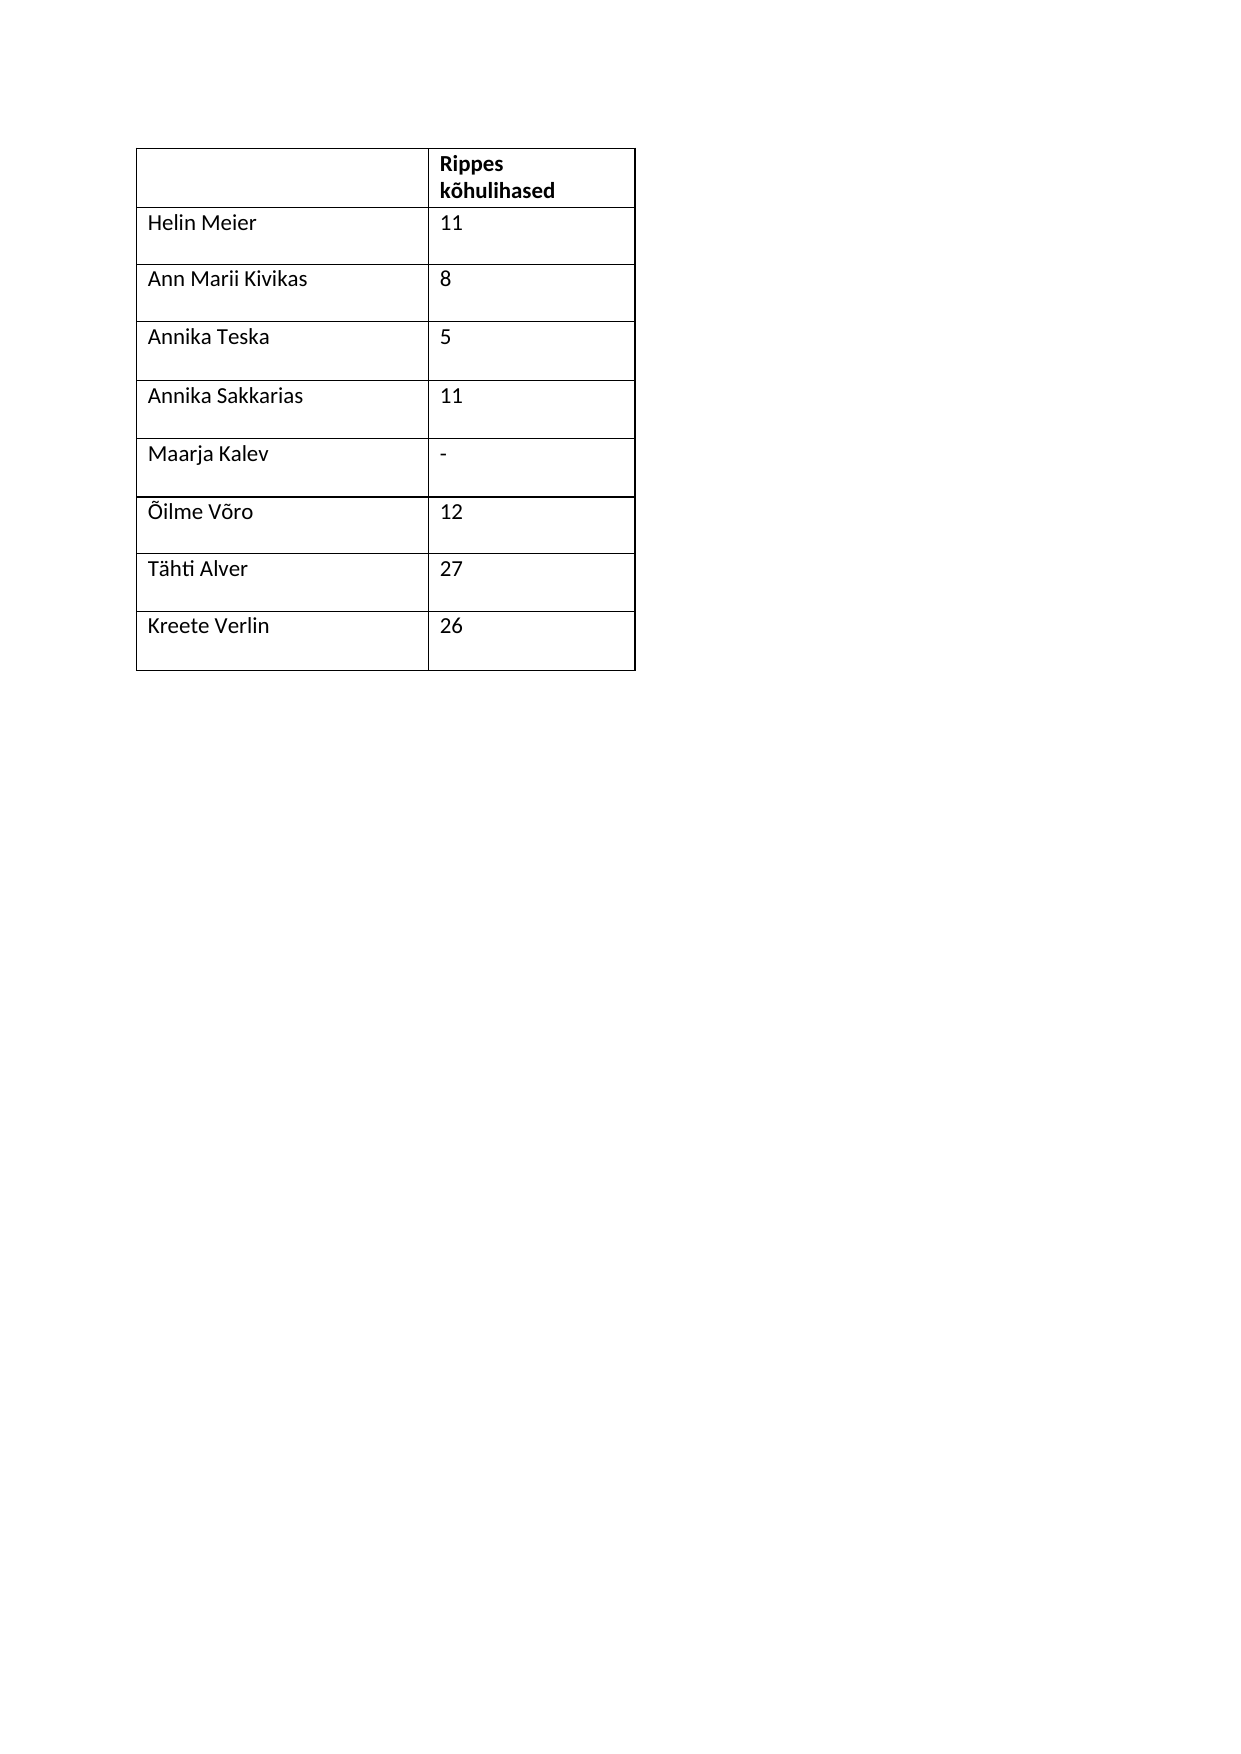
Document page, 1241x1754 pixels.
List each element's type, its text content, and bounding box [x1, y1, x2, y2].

table_cell 8 [429, 265, 634, 321]
table_cell - [429, 439, 634, 496]
table_cell Annika Teska [137, 322, 428, 380]
table_cell Maarja Kalev [137, 439, 428, 496]
table_cell 26 [429, 612, 634, 670]
table_cell Helin Meier [137, 208, 428, 263]
table_cell 11 [429, 381, 634, 438]
table_cell 5 [429, 322, 634, 380]
table_cell Kreete Verlin [137, 612, 428, 670]
table_cell 27 [429, 554, 634, 611]
table_header Rippes kõhulihased [429, 149, 634, 207]
table_cell Tähti Alver [137, 554, 428, 611]
table_cell Ann Marii Kivikas [137, 265, 428, 321]
table_cell 11 [429, 208, 634, 263]
table_cell 12 [429, 498, 634, 553]
table_cell Õilme Võro [137, 498, 428, 553]
table_header [137, 149, 428, 207]
table_cell Annika Sakkarias [137, 381, 428, 438]
